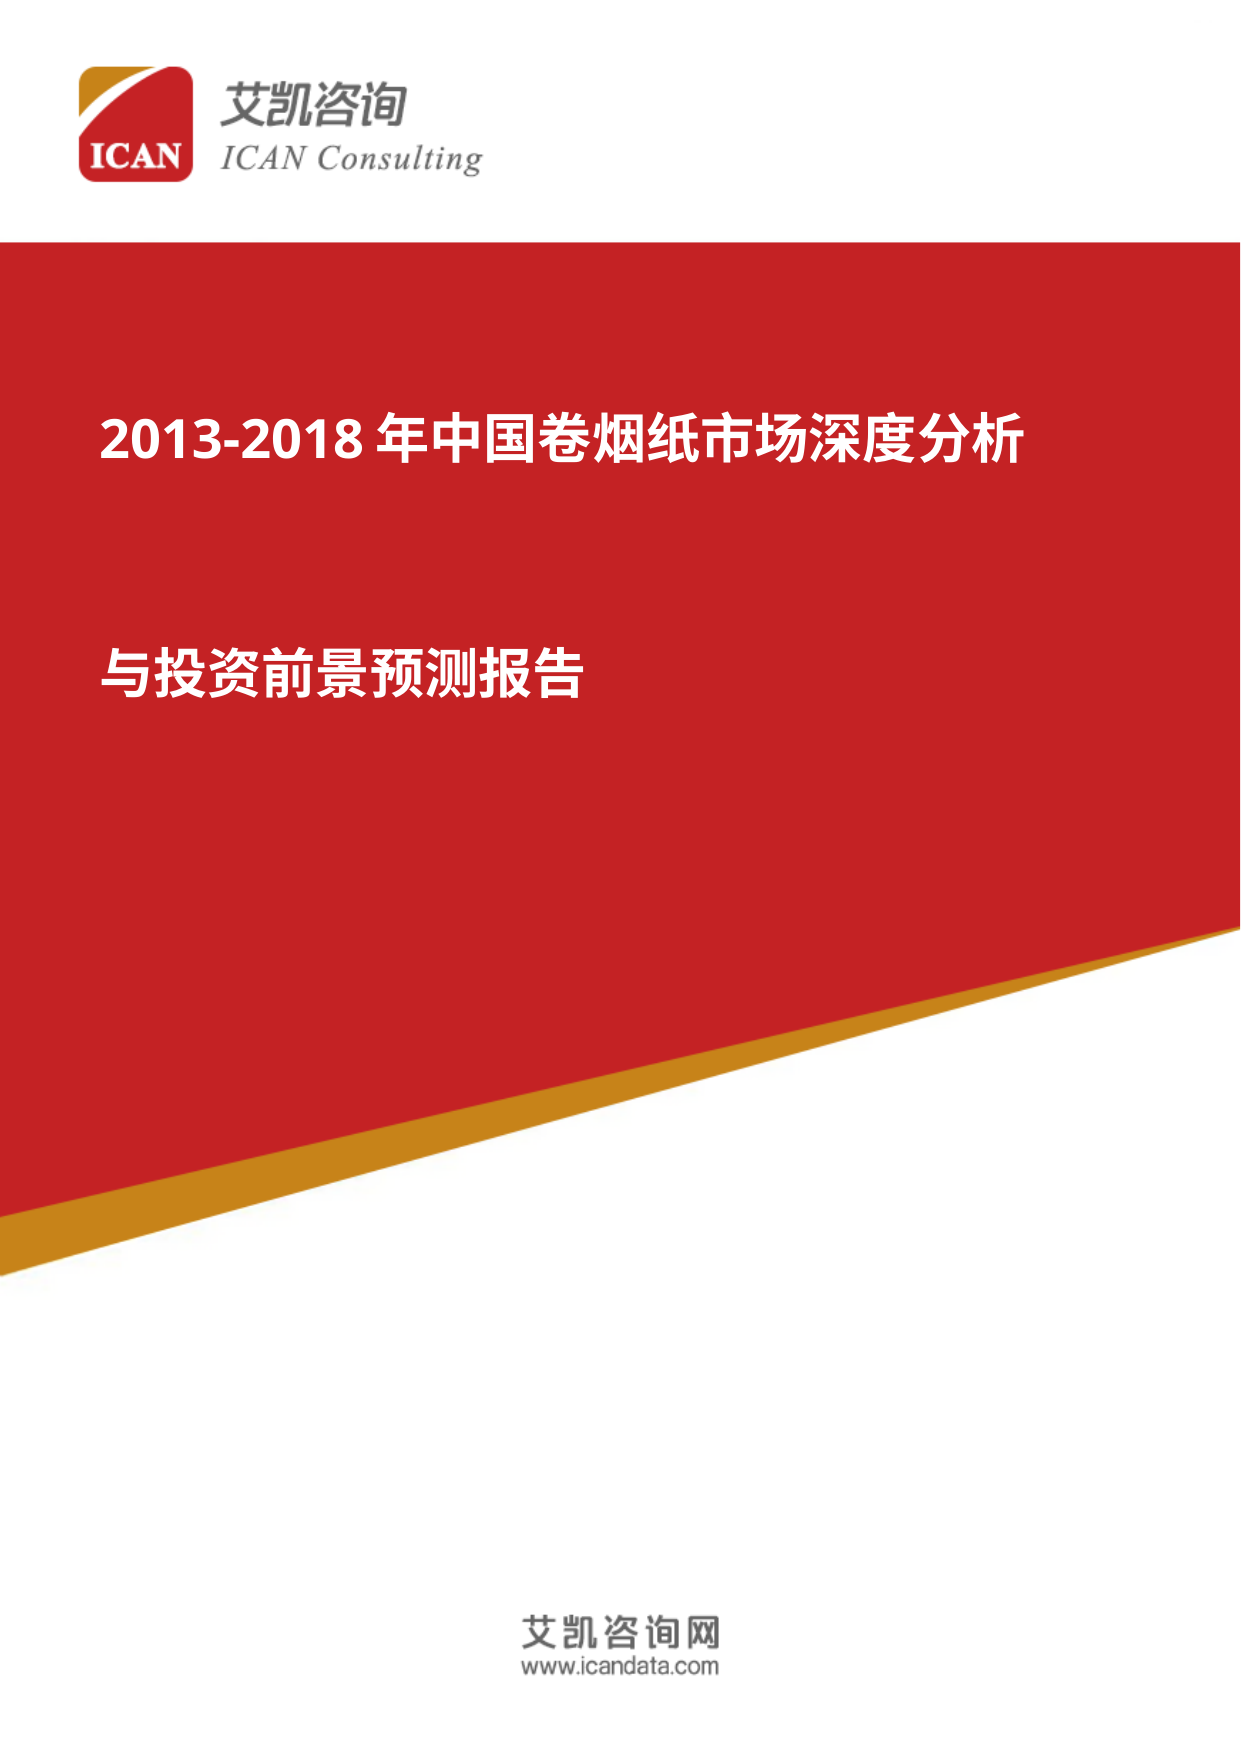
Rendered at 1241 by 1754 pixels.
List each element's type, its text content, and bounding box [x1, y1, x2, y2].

subtitle 2013-2018年中国卷烟纸市场深度分析与投资前景预测报告 [99, 386, 1053, 718]
picture [0, 5, 1241, 1754]
